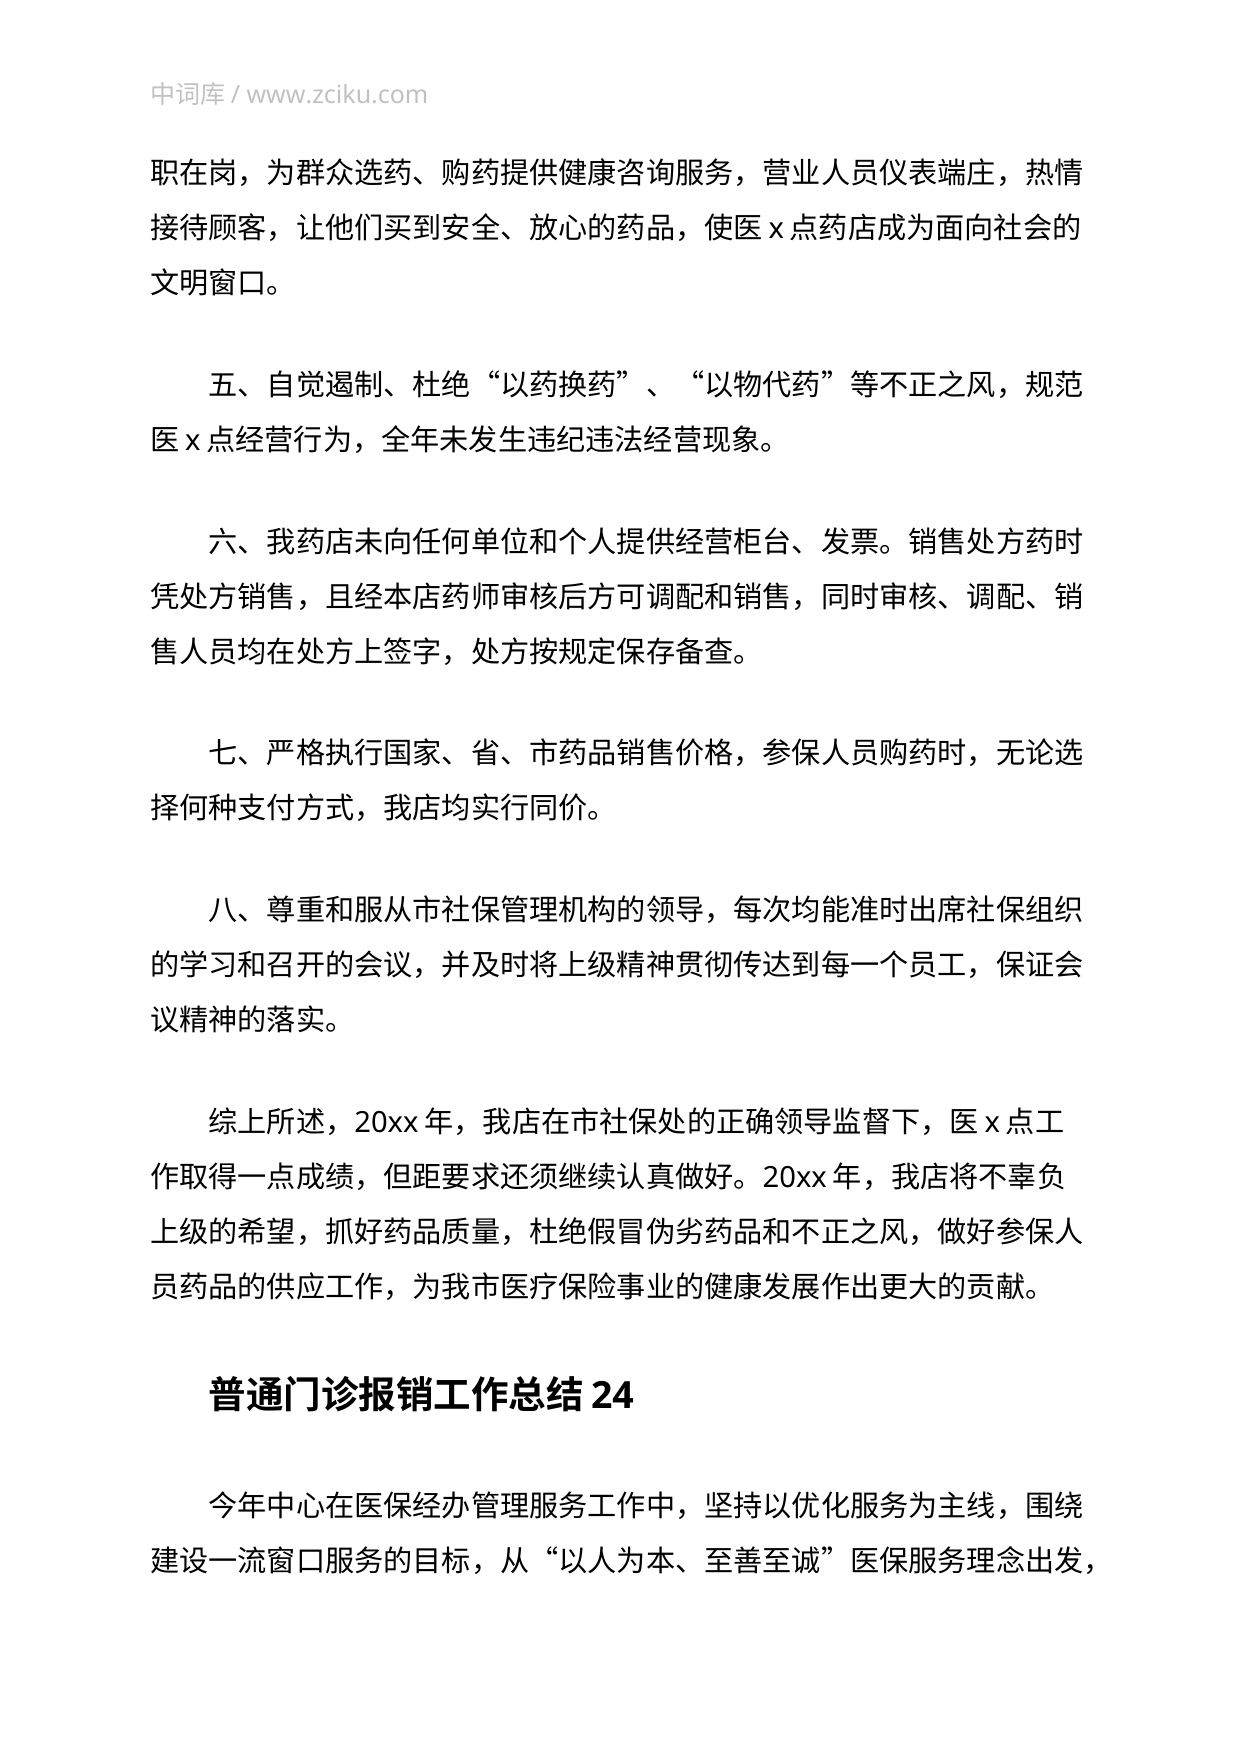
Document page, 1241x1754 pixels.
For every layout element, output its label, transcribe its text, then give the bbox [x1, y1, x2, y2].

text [150, 150, 1090, 302]
text 五、自觉遏制、杜绝“以药换药”、“以物代药”等不正之风，规范医x点经营行为，全年未发生违纪违法经营现象。 [150, 362, 1090, 459]
text 普通门诊报销工作总结24 [150, 1365, 1090, 1419]
text 综上所述，20xx年，我店在市社保处的正确领导监督下，医x点工作取得一点成绩，但距要求还须继续认真做好。20xx年，我店将不辜负上级的希望，抓好药品质量，杜绝假冒伪劣药品和不正之风，做好参保人员药品的供应工作，为我市医疗保险事业的健康发展作出更大的贡献。 [150, 1098, 1090, 1306]
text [150, 1483, 1090, 1580]
text 八、尊重和服从市社保管理机构的领导，每次均能准时出席社保组织的学习和召开的会议，并及时将上级精神贯彻传达到每一个员工，保证会议精神的落实。 [150, 887, 1090, 1039]
text 七、严格执行国家、省、市药品销售价格，参保人员购药时，无论选择何种支付方式，我店均实行同价。 [150, 730, 1090, 827]
text 六、我药店未向任何单位和个人提供经营柜台、发票。销售处方药时凭处方销售，且经本店药师审核后方可调配和销售，同时审核、调配、销售人员均在处方上签字，处方按规定保存备查。 [150, 518, 1090, 671]
